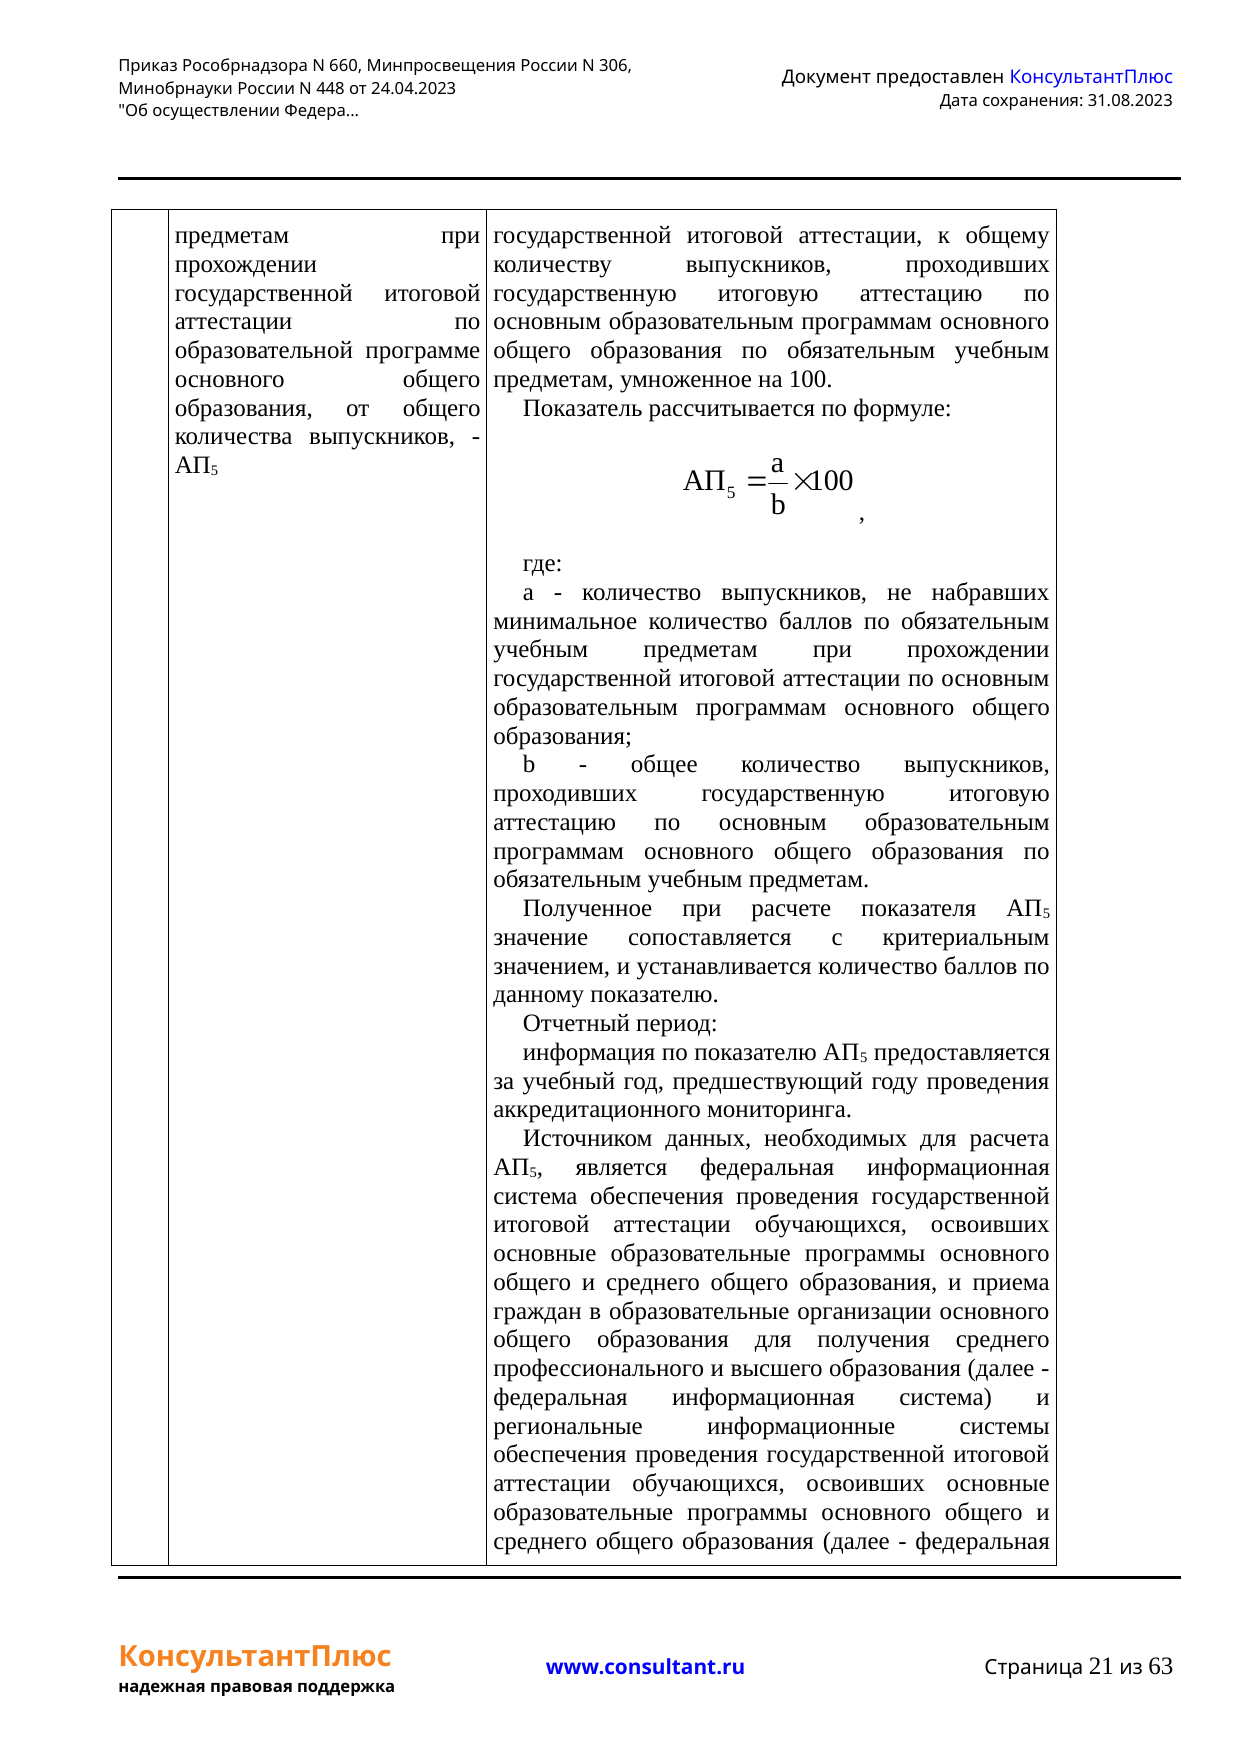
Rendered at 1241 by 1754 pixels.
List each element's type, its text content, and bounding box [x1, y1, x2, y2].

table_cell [169, 210, 486, 1565]
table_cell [487, 210, 1056, 432]
table_cell 5 [112, 210, 168, 1565]
table_cell , [487, 432, 1056, 537]
